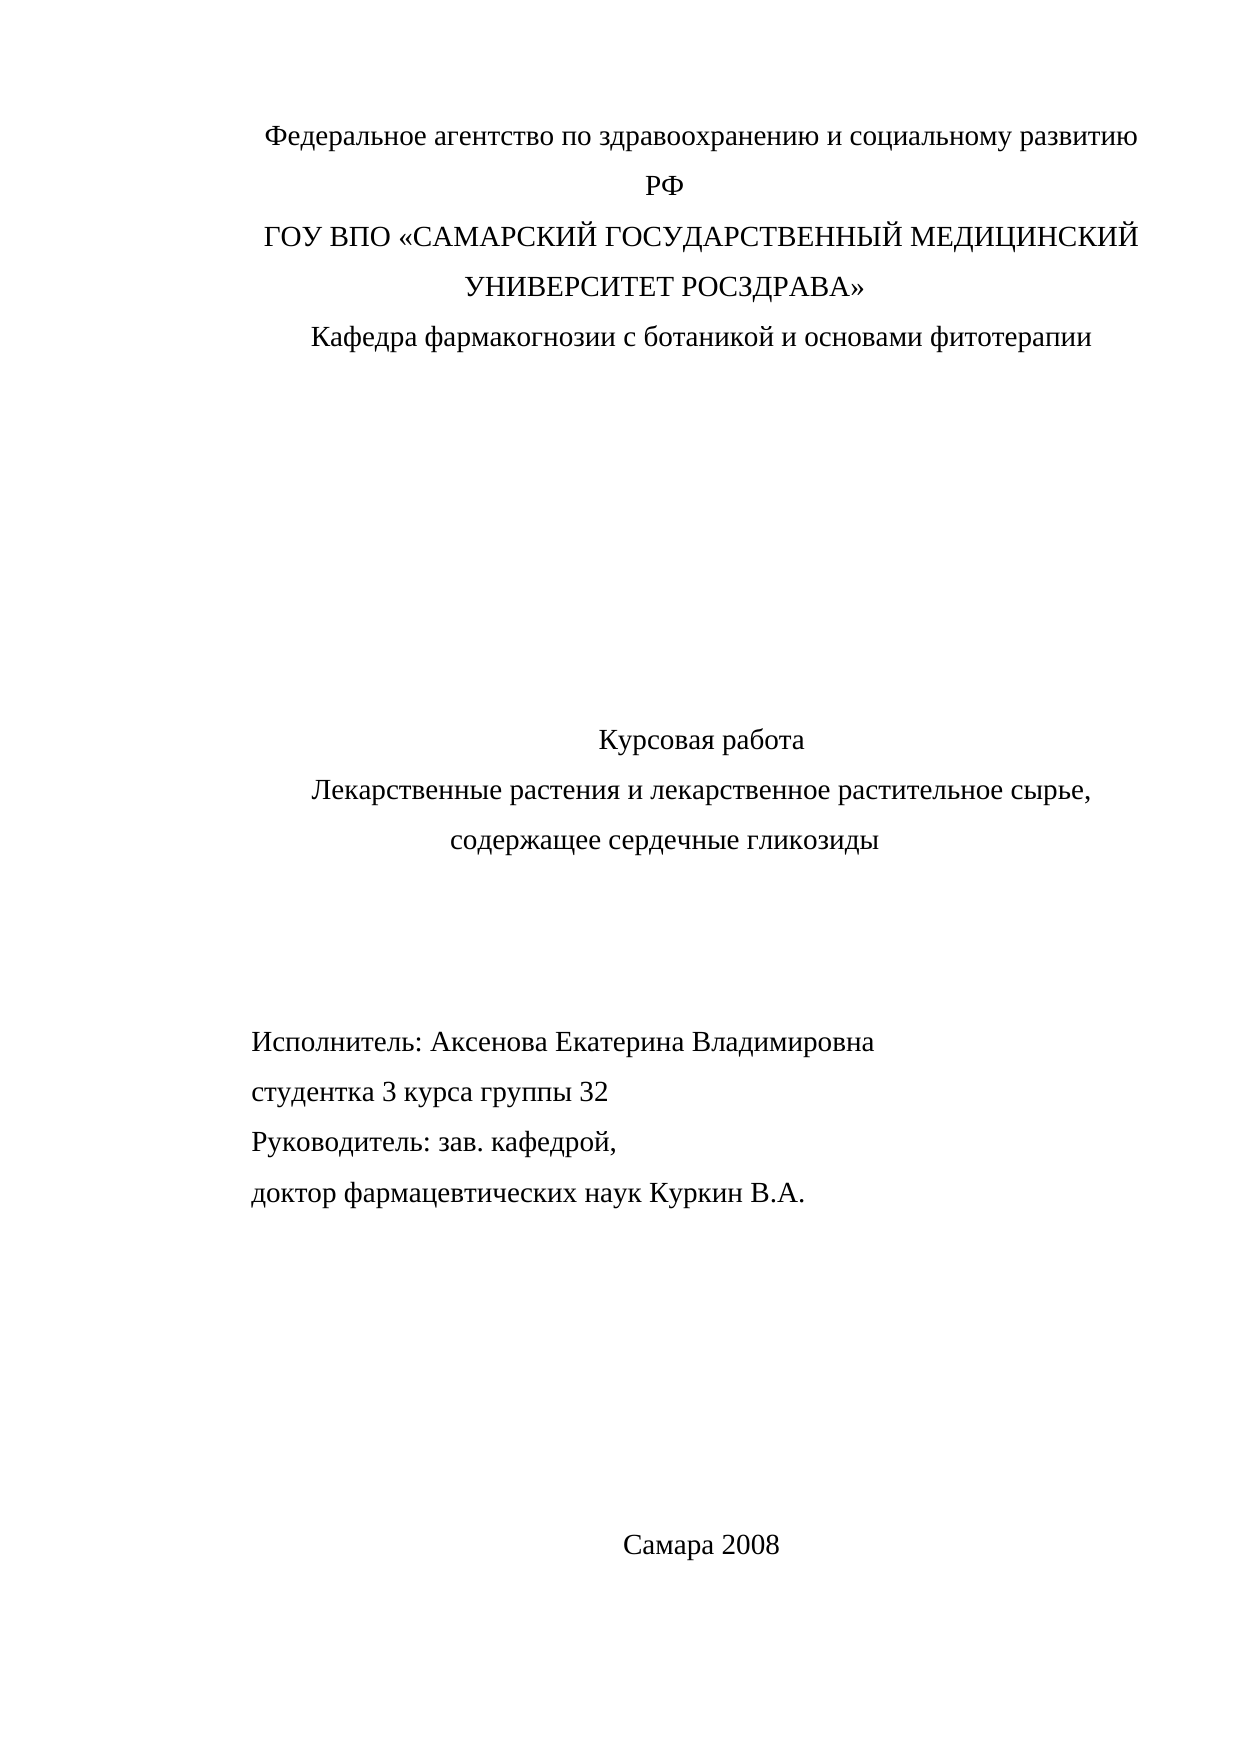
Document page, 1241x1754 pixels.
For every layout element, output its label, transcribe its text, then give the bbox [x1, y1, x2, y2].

text Исполнитель: Аксенова Екатерина Владимировна [177, 1024, 1152, 1057]
text Кафедра фармакогнозии с ботаникой и основами фитотерапии [177, 319, 1152, 353]
text Курсовая работа [177, 722, 1152, 755]
text ГОУ ВПО «САМАРСКИЙ ГОСУДАРСТВЕННЫЙ МЕДИЦИНСКИЙ УНИВЕРСИТЕТ РОСЗДРАВА» [177, 219, 1152, 303]
text Руководитель: зав. кафедрой, [177, 1124, 1152, 1158]
text доктор фармацевтических наук Куркин В.А. [177, 1175, 1152, 1208]
text Лекарственные растения и лекарственное растительное сырье, содержащее сердечные гликозиды [177, 772, 1152, 856]
text студентка 3 курса группы 32 [177, 1074, 1152, 1108]
text Федеральное агентство по здравоохранению и социальному развитию РФ [177, 118, 1152, 202]
text Самара 2008 [177, 1527, 1152, 1560]
